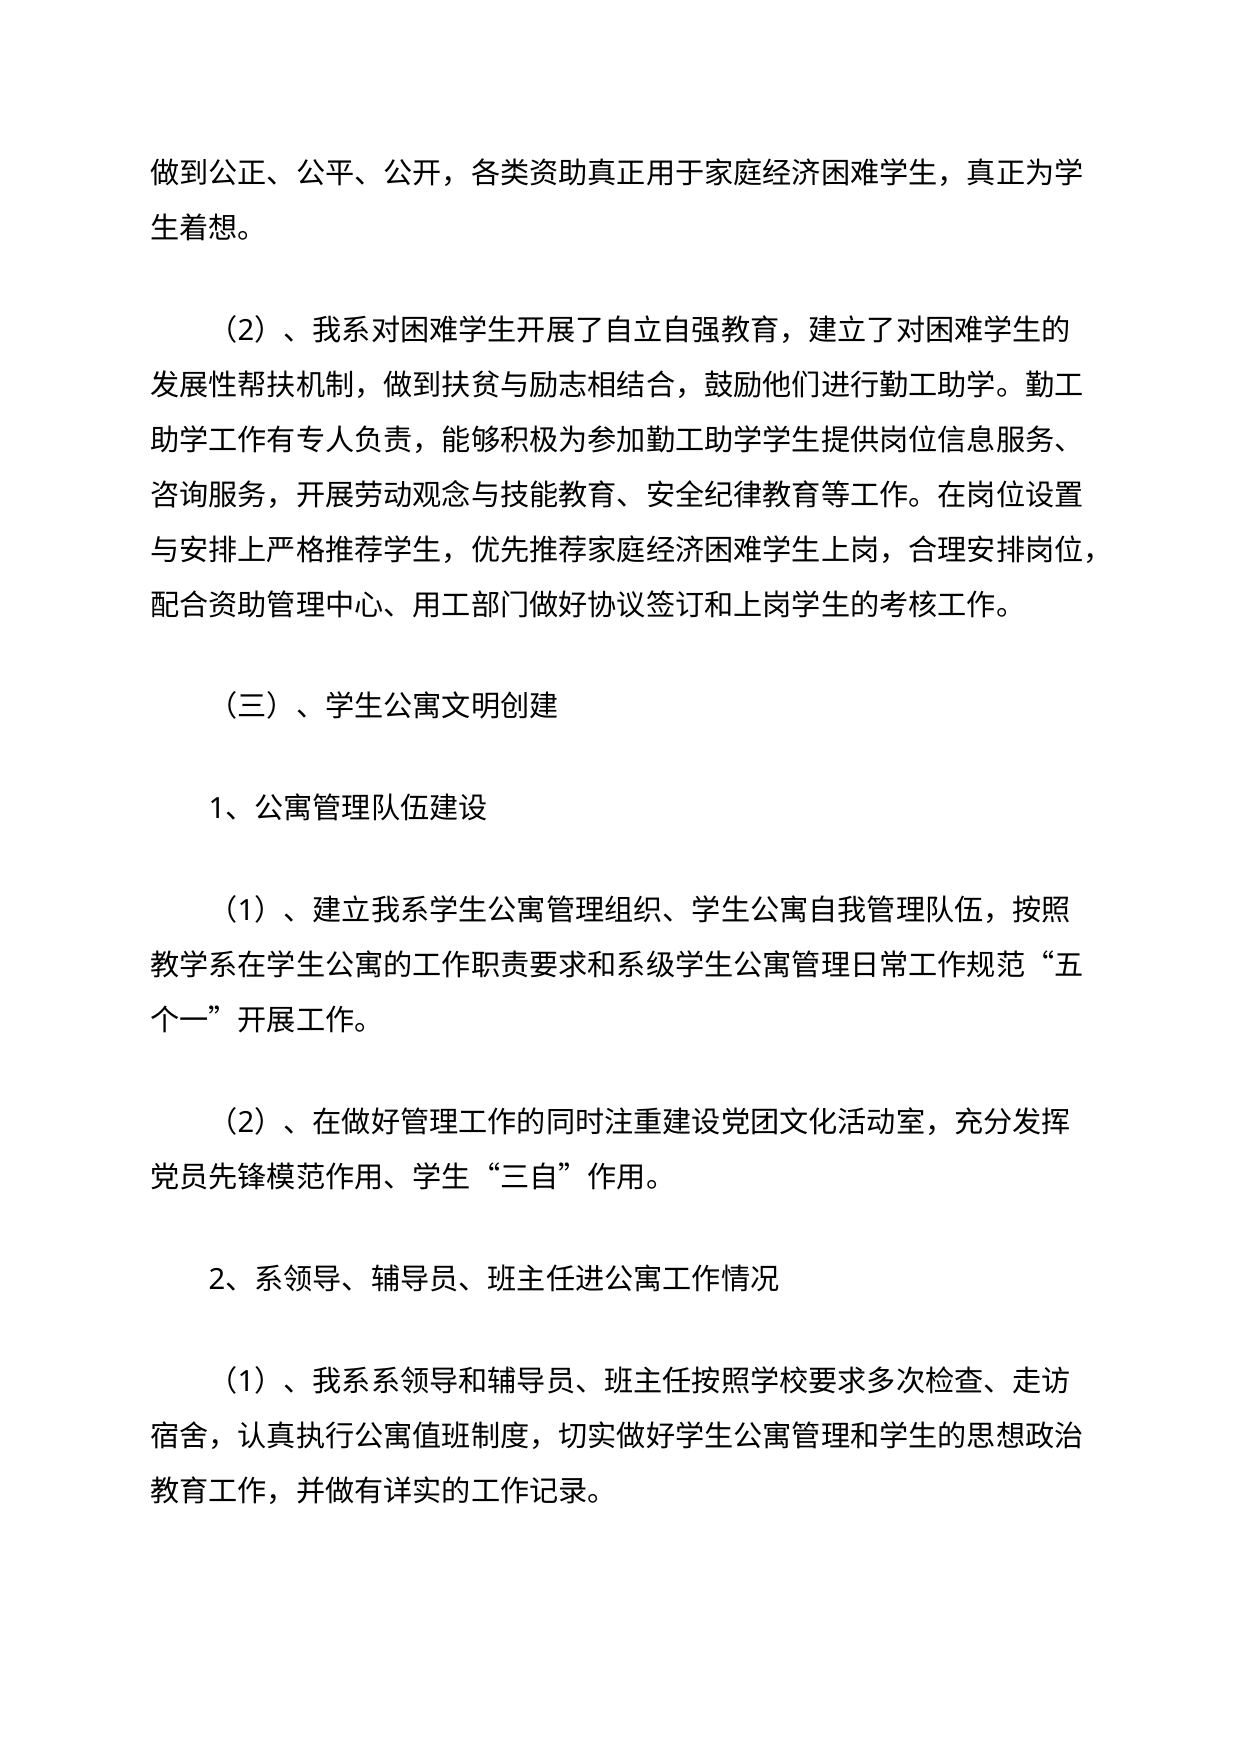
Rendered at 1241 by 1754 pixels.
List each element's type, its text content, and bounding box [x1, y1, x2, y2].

text 2、系领导、辅导员、班主任进公寓工作情况 [150, 1255, 1090, 1298]
text （1）、建立我系学生公寓管理组织、学生公寓自我管理队伍，按照教学系在学生公寓的工作职责要求和系级学生公寓管理日常工作规范“五个一”开展工作。 [150, 887, 1090, 1039]
text （1）、我系系领导和辅导员、班主任按照学校要求多次检查、走访宿舍，认真执行公寓值班制度，切实做好学生公寓管理和学生的思想政治教育工作，并做有详实的工作记录。 [150, 1357, 1090, 1509]
text 1、公寓管理队伍建设 [150, 785, 1090, 827]
text （2）、我系对困难学生开展了自立自强教育，建立了对困难学生的发展性帮扶机制，做到扶贫与励志相结合，鼓励他们进行勤工助学。勤工助学工作有专人负责，能够积极为参加勤工助学学生提供岗位信息服务、咨询服务，开展劳动观念与技能教育、安全纪律教育等工作。在岗位设置与安排上严格推荐学生，优先推荐家庭经济困难学生上岗，合理安排岗位，配合资助管理中心、用工部门做好协议签订和上岗学生的考核工作。 [150, 307, 1090, 623]
text （2）、在做好管理工作的同时注重建设党团文化活动室，充分发挥党员先锋模范作用、学生“三自”作用。 [150, 1098, 1090, 1196]
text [150, 150, 1090, 247]
text （三）、学生公寓文明创建 [150, 683, 1090, 725]
